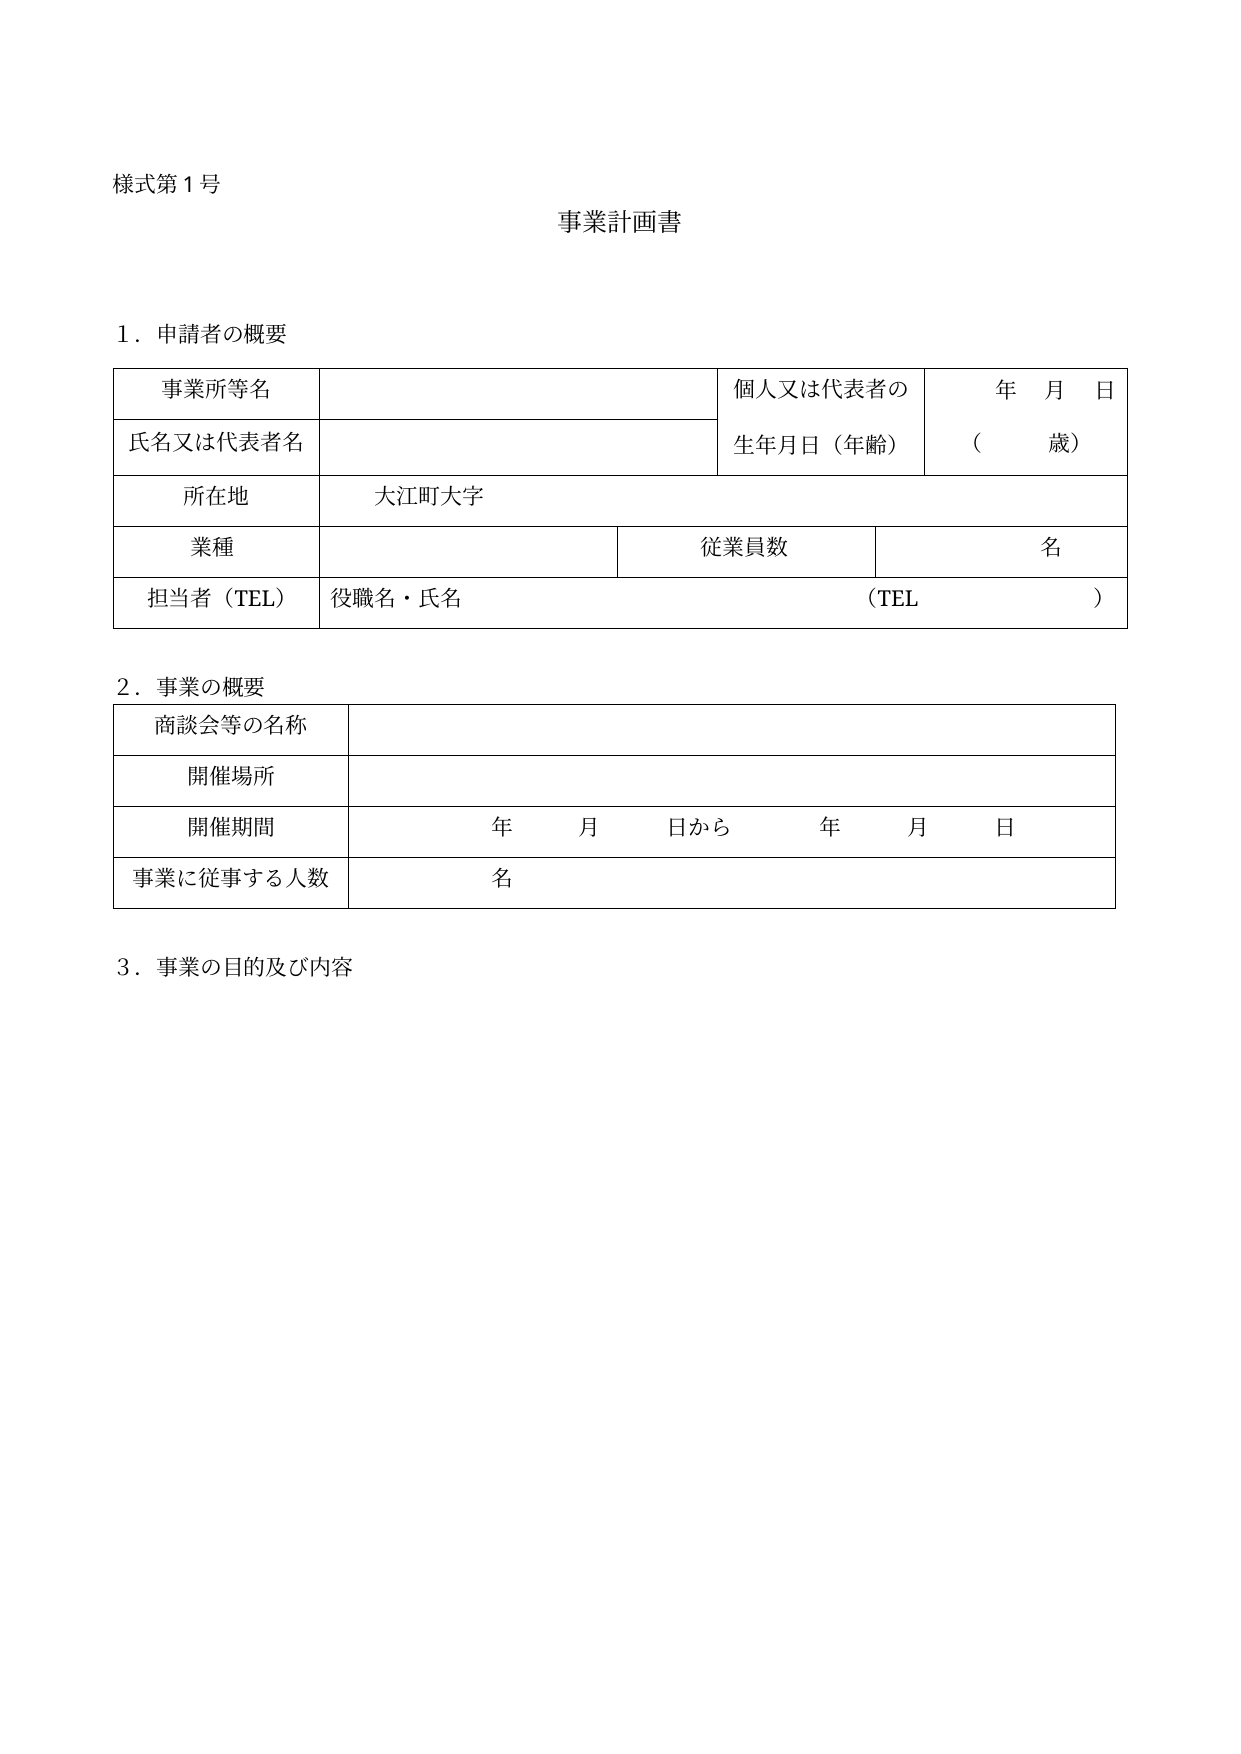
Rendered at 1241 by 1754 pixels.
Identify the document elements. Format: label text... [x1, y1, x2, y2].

table_cell 従業員数 [618, 527, 875, 577]
table_cell 担当者（TEL） [114, 578, 319, 628]
table_cell 開催期間 [114, 807, 348, 857]
table_header [349, 705, 1115, 755]
table_header 商談会等の名称 [114, 705, 348, 755]
table_cell 開催場所 [114, 756, 348, 806]
table_cell 所在地 [114, 476, 319, 526]
table_cell 名 [349, 858, 1115, 908]
text ３．事業の目的及び内容 [112, 947, 1128, 984]
table_header 年 月 日 （ 歳） [925, 369, 1127, 475]
table_cell 事業に従事する人数 [114, 858, 348, 908]
text １．申請者の概要 [112, 314, 1128, 352]
table_header 個人又は代表者の生年月日（年齢） [718, 369, 924, 475]
text 事業計画書 [112, 202, 1128, 239]
table_cell [349, 756, 1115, 806]
table_cell 名 [876, 527, 1127, 577]
table_cell 業種 [114, 527, 319, 577]
table_cell 大江町大字 [320, 476, 1127, 526]
text 様式第1号 [112, 164, 1128, 202]
table_cell [320, 527, 617, 577]
table_cell 年 月 日から 年 月 日 [349, 807, 1115, 857]
text ２．事業の概要 [112, 667, 1128, 704]
table_header 事業所等名 [114, 369, 319, 419]
table_cell 氏名又は代表者名 [114, 420, 319, 475]
table_header [320, 369, 717, 419]
table_cell 役職名・氏名 （TEL ） [320, 578, 1127, 628]
table_cell [320, 420, 717, 475]
